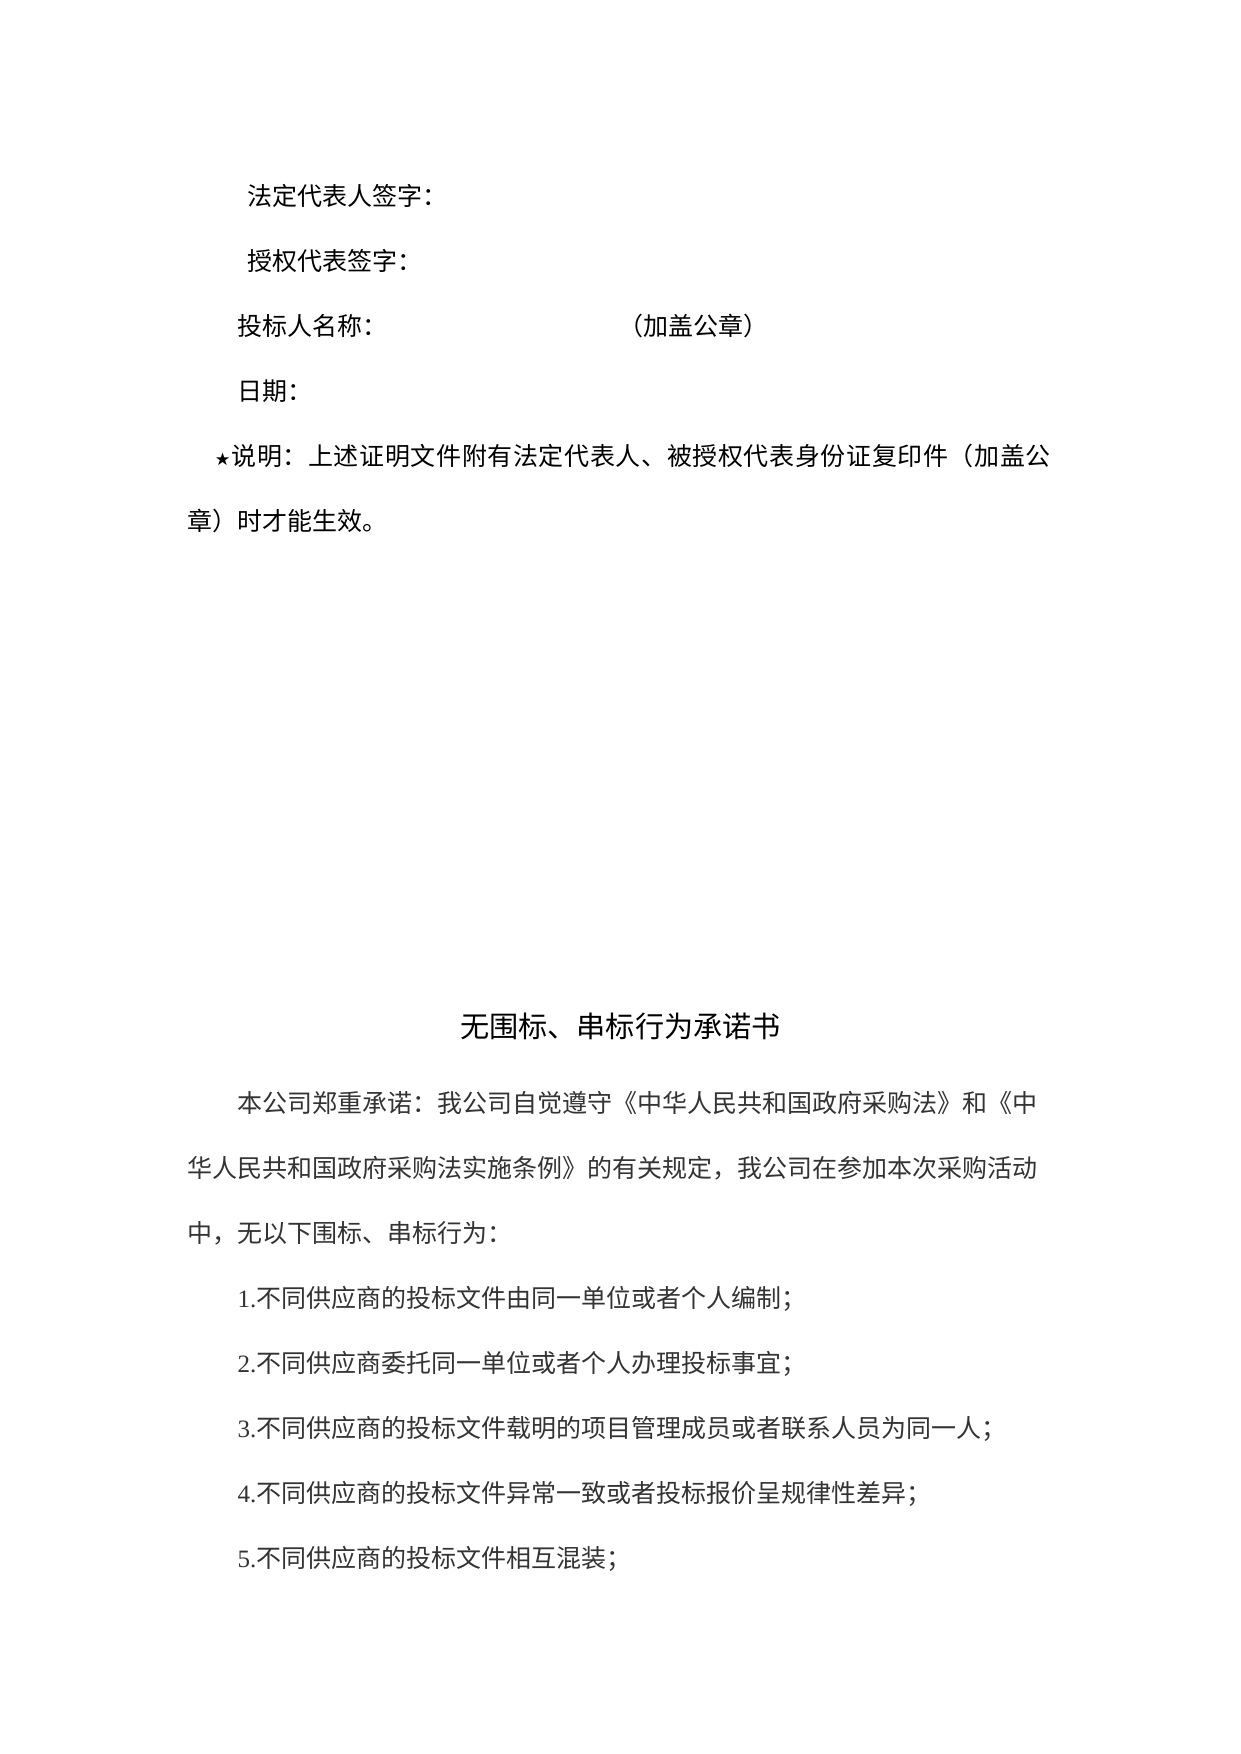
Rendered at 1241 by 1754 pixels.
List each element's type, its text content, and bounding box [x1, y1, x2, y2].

text 本公司郑重承诺：我公司自觉遵守《中华人民共和国政府采购法》和《中华人民共和国政府采购法实施条例》的有关规定，我公司在参加本次采购活动中，无以下围标、串标行为： [187, 1069, 1053, 1264]
text 无围标、串标行为承诺书 [187, 992, 1053, 1057]
text 法定代表人签字： [187, 162, 1053, 227]
text 4.不同供应商的投标文件异常一致或者投标报价呈规律性差异； [187, 1459, 1053, 1524]
text ★说明：上述证明文件附有法定代表人、被授权代表身份证复印件（加盖公章）时才能生效。 [187, 422, 1053, 552]
text 授权代表签字： [187, 227, 1053, 292]
text 2.不同供应商委托同一单位或者个人办理投标事宜； [187, 1329, 1053, 1394]
text 5.不同供应商的投标文件相互混装； [187, 1524, 1053, 1589]
text 日期： [187, 357, 1053, 422]
text 投标人名称： （加盖公章） [187, 292, 1053, 357]
text 3.不同供应商的投标文件载明的项目管理成员或者联系人员为同一人； [187, 1394, 1053, 1459]
text 1.不同供应商的投标文件由同一单位或者个人编制； [187, 1264, 1053, 1329]
